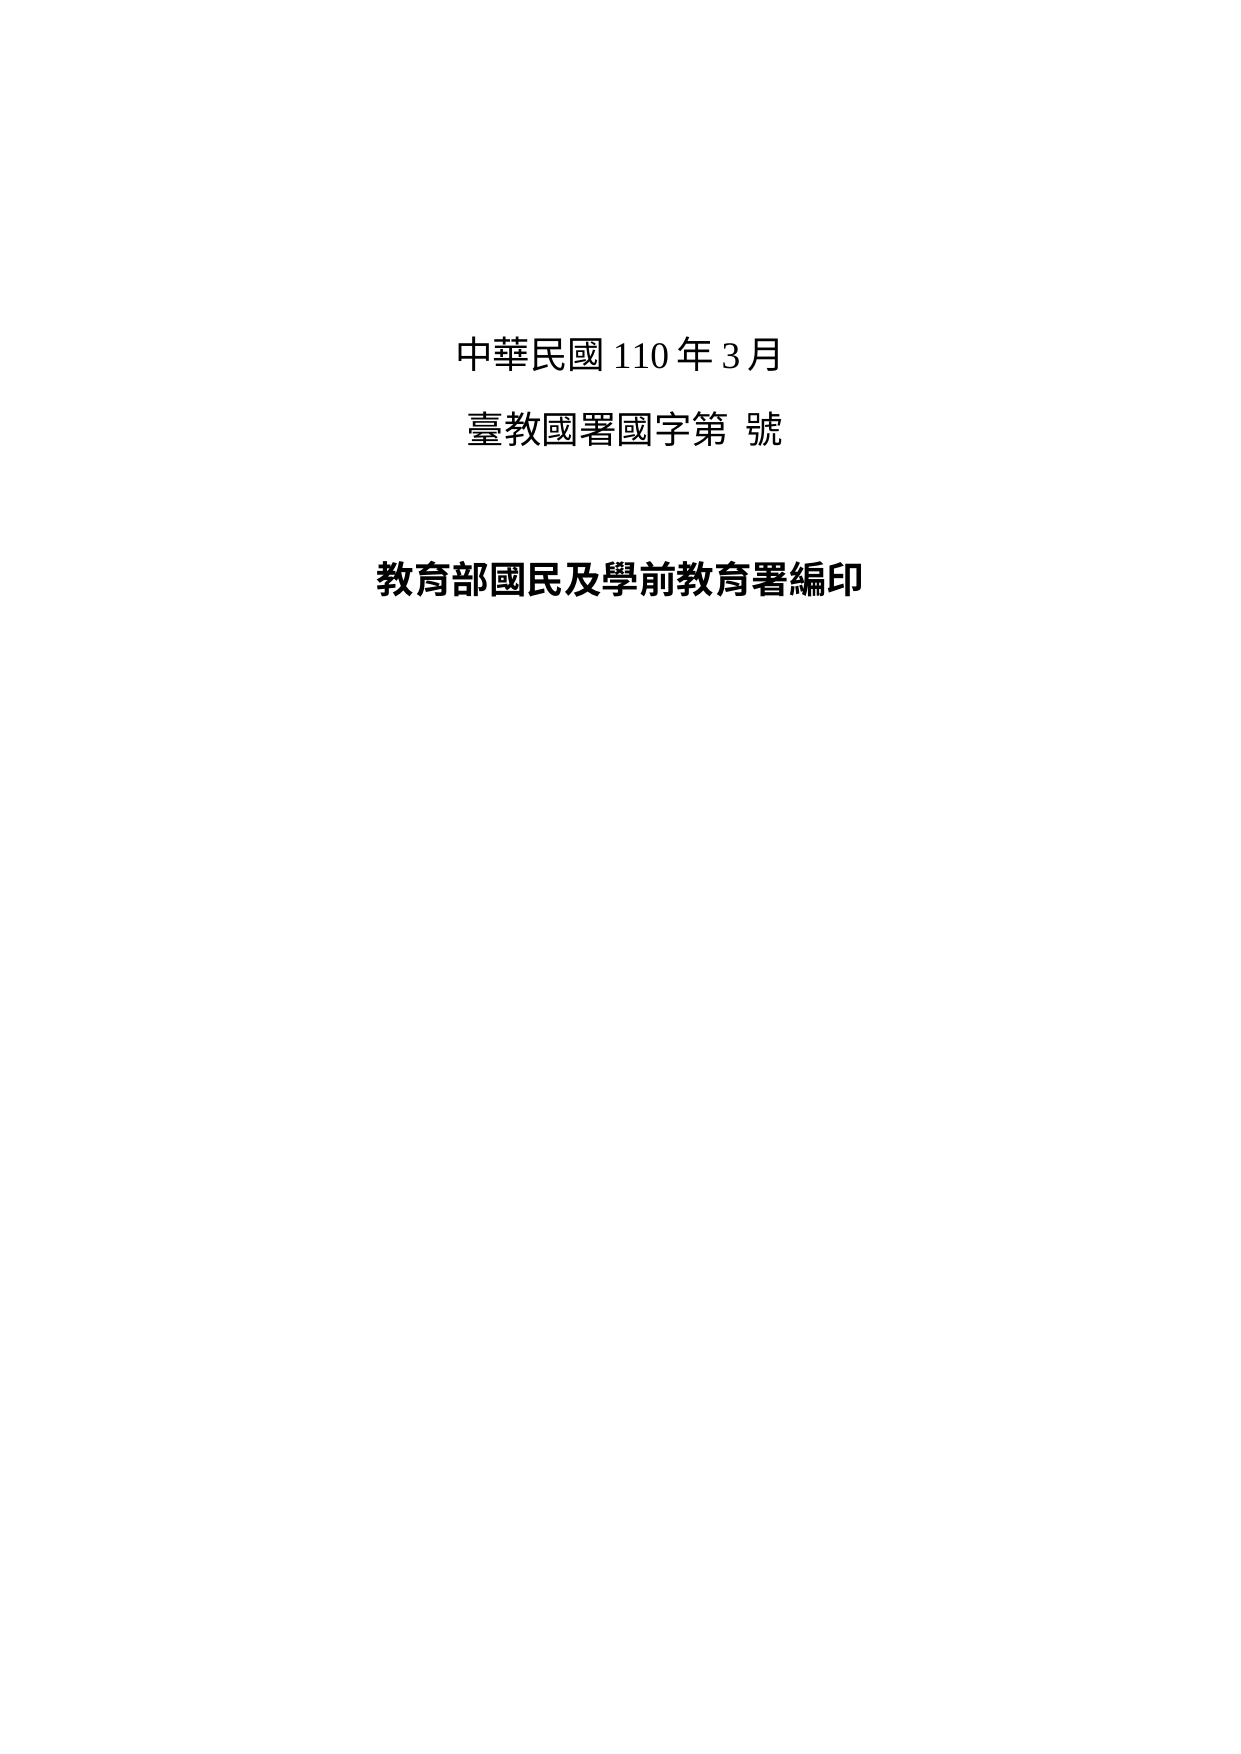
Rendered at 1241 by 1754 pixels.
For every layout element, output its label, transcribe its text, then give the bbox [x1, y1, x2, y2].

text 中華民國110年3月 [148, 314, 1092, 389]
text 教育部國民及學前教育署編印 [148, 539, 1092, 614]
text 臺教國署國字第 號 [148, 389, 1092, 464]
